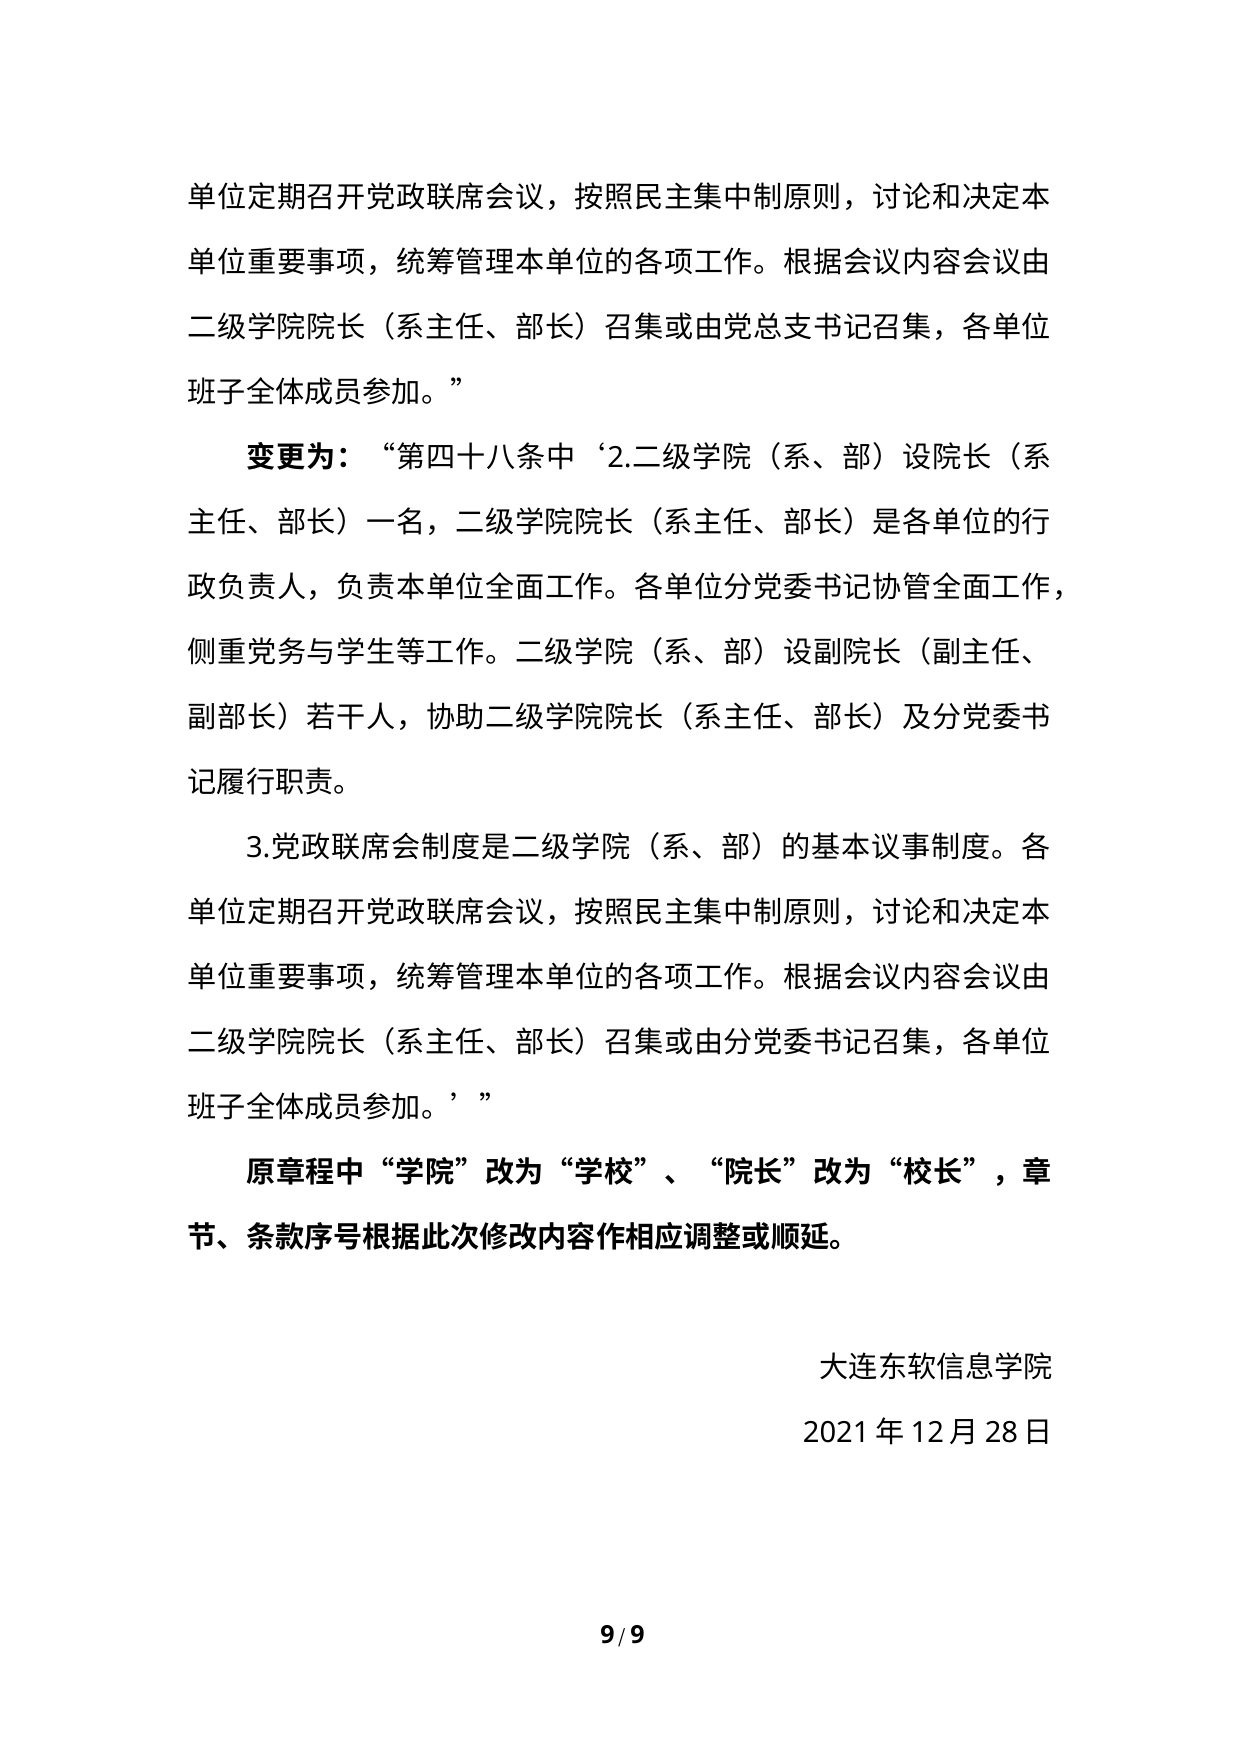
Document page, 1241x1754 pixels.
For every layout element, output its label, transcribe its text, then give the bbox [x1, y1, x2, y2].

text 3.党政联席会制度是二级学院（系、部）的基本议事制度。各单位定期召开党政联席会议，按照民主集中制原则，讨论和决定本单位重要事项，统筹管理本单位的各项工作。根据会议内容会议由二级学院院长（系主任、部长）召集或由分党委书记召集，各单位班子全体成员参加。’” [187, 812, 1053, 1137]
text 原章程中“学院”改为“学校”、“院长”改为“校长”，章节、条款序号根据此次修改内容作相应调整或顺延。 [187, 1137, 1053, 1267]
text 变更为：“第四十八条中‘2.二级学院（系、部）设院长（系主任、部长）一名，二级学院院长（系主任、部长）是各单位的行政负责人，负责本单位全面工作。各单位分党委书记协管全面工作，侧重党务与学生等工作。二级学院（系、部）设副院长（副主任、副部长）若干人，协助二级学院院长（系主任、部长）及分党委书记履行职责。 [187, 422, 1053, 812]
text 大连东软信息学院 [187, 1332, 1053, 1397]
text 2021年12月28日 [187, 1397, 1053, 1462]
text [187, 162, 1053, 422]
